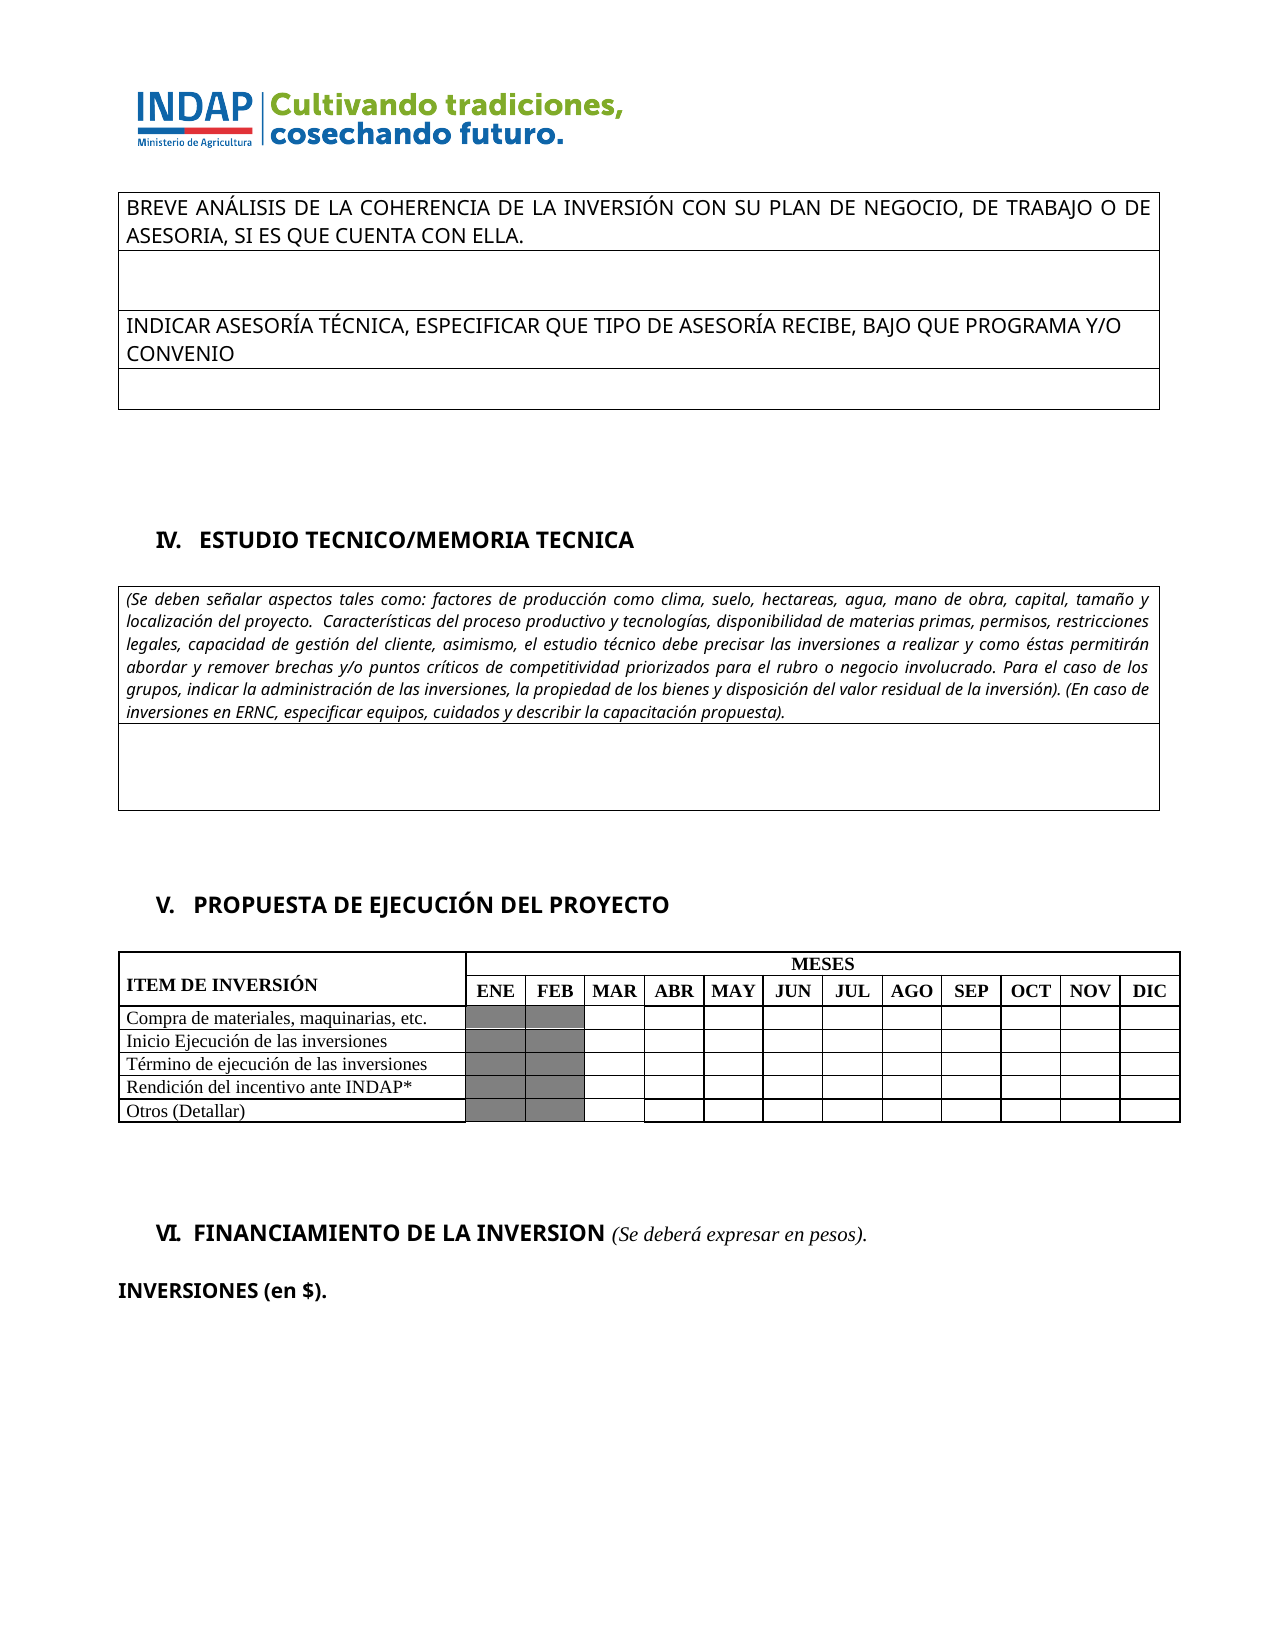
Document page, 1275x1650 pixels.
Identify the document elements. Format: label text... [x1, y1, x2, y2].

table_cell [764, 1053, 822, 1075]
table_cell [823, 1053, 882, 1075]
table_cell [1002, 1007, 1060, 1028]
table_cell [705, 1076, 762, 1098]
table_cell [466, 1099, 525, 1121]
table_cell [942, 1100, 1000, 1121]
table_cell Otros (Detallar) [120, 1100, 465, 1121]
table_cell [585, 1099, 644, 1121]
table_cell [705, 1053, 762, 1075]
table_cell [823, 1007, 882, 1028]
table_cell [942, 1053, 1000, 1075]
table_cell [1121, 1030, 1179, 1052]
table_cell [705, 1030, 762, 1052]
table_cell NOV [1061, 976, 1119, 1005]
table_cell [764, 1007, 822, 1028]
list PROPUESTA DE EJECUCIÓN DEL PROYECTO [156, 889, 1157, 920]
table_cell [883, 1007, 941, 1028]
table_cell Término de ejecución de las inversiones [120, 1053, 465, 1075]
table_cell Inicio Ejecución de las inversiones [120, 1030, 465, 1052]
table_cell [526, 1030, 584, 1052]
table_cell AGO [883, 976, 941, 1005]
table_cell [883, 1030, 941, 1052]
table_cell [526, 1099, 584, 1121]
table_cell ENE [467, 976, 525, 1005]
table_cell [1061, 1030, 1119, 1052]
table_cell [883, 1076, 941, 1098]
table_cell [942, 1076, 1000, 1098]
table_cell [764, 1100, 822, 1121]
table_cell [1061, 1100, 1119, 1121]
table_cell [764, 1076, 822, 1098]
table_cell MAR [585, 976, 644, 1005]
table_cell SEP [942, 976, 1000, 1005]
table_cell [883, 1100, 941, 1121]
table_cell MAY [705, 976, 762, 1005]
table_cell INDICAR ASESORÍA TÉCNICA, ESPECIFICAR QUE TIPO DE ASESORÍA RECIBE, BAJO QUE PROGRAMA Y/O CONVENIO [119, 311, 1159, 368]
table_cell [466, 1053, 525, 1075]
table_cell [883, 1053, 941, 1075]
table_cell [1061, 1007, 1119, 1028]
table_cell [942, 1030, 1000, 1052]
table_cell [1061, 1076, 1119, 1098]
table_header MESES [467, 953, 1179, 974]
table_cell [764, 1030, 822, 1052]
table_header ITEM DE INVERSIÓN [120, 953, 465, 1005]
table_cell ABR [645, 976, 703, 1005]
table_cell [466, 1006, 525, 1028]
table_cell [526, 1053, 584, 1075]
table_cell Rendición del incentivo ante INDAP* [120, 1076, 465, 1098]
table_cell [526, 1006, 584, 1028]
table_cell FEB [526, 976, 584, 1005]
table_cell [585, 1006, 644, 1028]
table_header (Se deben señalar aspectos tales como: factores de producción como clima, suelo, hectareas, agua, mano de obra, capital, tamaño y localización del proyecto. Características del proceso productivo y tecnologías, disponibilidad de materias primas, permisos, restricciones legales, capacidad de gestión del cliente, asimismo, el estudio técnico debe precisar las inversiones a realizar y como éstas permitirán abordar y remover brechas y/o puntos críticos de competitividad priorizados para el rubro o negocio involucrado. Para el caso de los grupos, indicar la administración de las inversiones, la propiedad de los bienes y disposición del valor residual de la inversión). (En caso de inversiones en ERNC, especificar equipos, cuidados y describir la capacitación propuesta). [119, 587, 1159, 723]
table_cell [585, 1076, 644, 1098]
table_cell [645, 1076, 703, 1098]
table_cell [119, 369, 1159, 409]
table_cell [823, 1030, 882, 1052]
table_cell DIC [1121, 976, 1179, 1005]
table_cell [466, 1030, 525, 1052]
table_cell [1061, 1053, 1119, 1075]
table_cell [526, 1076, 584, 1098]
list FINANCIAMIENTO DE LA INVERSION (Se deberá expresar en pesos). [156, 1217, 1157, 1248]
list ESTUDIO TECNICO/MEMORIA TECNICA [156, 523, 1157, 555]
table_cell [585, 1030, 644, 1052]
table_cell [645, 1030, 703, 1052]
picture [118, 75, 644, 165]
table_cell [1002, 1100, 1060, 1121]
table_cell BREVE ANÁLISIS DE LA COHERENCIA DE LA INVERSIÓN CON SU PLAN DE NEGOCIO, DE TRABAJO O DE ASESORIA, SI ES QUE CUENTA CON ELLA. [119, 193, 1159, 250]
table_cell JUN [764, 976, 822, 1005]
table_cell [1121, 1076, 1179, 1098]
table_cell [119, 724, 1159, 810]
table_cell [119, 251, 1159, 310]
table_cell [1002, 1053, 1060, 1075]
table_cell [705, 1100, 762, 1121]
table_cell [585, 1053, 644, 1075]
table_cell [1002, 1076, 1060, 1098]
text INVERSIONES (en $). [118, 1276, 1157, 1305]
table_cell [823, 1100, 882, 1121]
table_cell [823, 1076, 882, 1098]
table_cell [705, 1007, 762, 1028]
table_cell [1121, 1100, 1179, 1121]
table_cell [645, 1053, 703, 1075]
table_cell [1121, 1007, 1179, 1028]
table_cell [645, 1007, 703, 1028]
table_cell JUL [823, 976, 882, 1005]
table_cell Compra de materiales, maquinarias, etc. [120, 1007, 465, 1028]
table_cell [1002, 1030, 1060, 1052]
table_cell OCT [1002, 976, 1060, 1005]
table_cell [466, 1076, 525, 1098]
table_cell [1121, 1053, 1179, 1075]
table_cell [942, 1007, 1000, 1028]
table_cell [645, 1100, 703, 1121]
